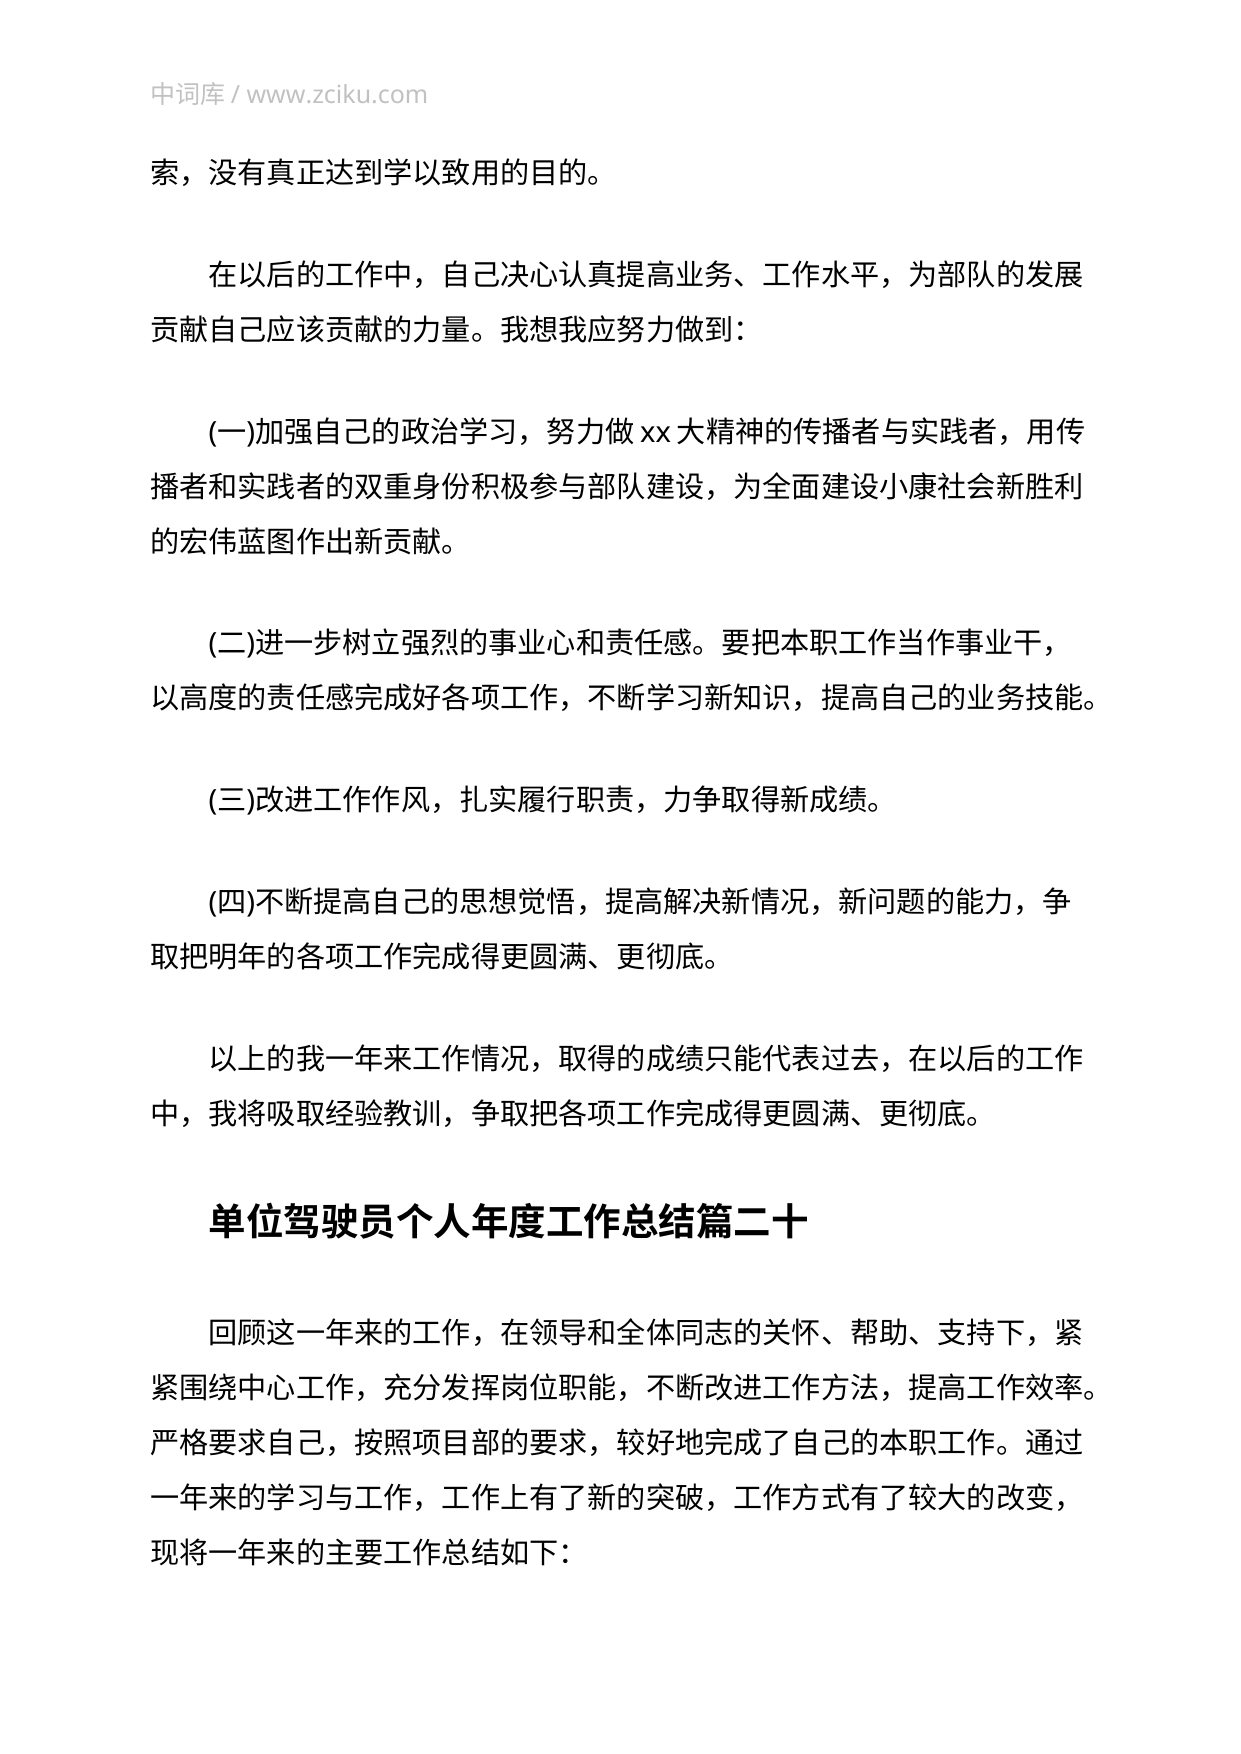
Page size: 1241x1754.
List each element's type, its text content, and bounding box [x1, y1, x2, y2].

text 以上的我一年来工作情况，取得的成绩只能代表过去，在以后的工作中，我将吸取经验教训，争取把各项工作完成得更圆满、更彻底。 [150, 1036, 1090, 1133]
text (一)加强自己的政治学习，努力做xx大精神的传播者与实践者，用传播者和实践者的双重身份积极参与部队建设，为全面建设小康社会新胜利的宏伟蓝图作出新贡献。 [150, 408, 1090, 561]
text 回顾这一年来的工作，在领导和全体同志的关怀、帮助、支持下，紧紧围绕中心工作，充分发挥岗位职能，不断改进工作方法，提高工作效率。严格要求自己，按照项目部的要求，较好地完成了自己的本职工作。通过一年来的学习与工作，工作上有了新的突破，工作方式有了较大的改变，现将一年来的主要工作总结如下： [150, 1310, 1090, 1572]
text 单位驾驶员个人年度工作总结篇二十 [150, 1192, 1090, 1247]
text (二)进一步树立强烈的事业心和责任感。要把本职工作当作事业干，以高度的责任感完成好各项工作，不断学习新知识，提高自己的业务技能。 [150, 620, 1090, 717]
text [150, 150, 1090, 192]
text (四)不断提高自己的思想觉悟，提高解决新情况，新问题的能力，争取把明年的各项工作完成得更圆满、更彻底。 [150, 879, 1090, 976]
text 在以后的工作中，自己决心认真提高业务、工作水平，为部队的发展贡献自己应该贡献的力量。我想我应努力做到： [150, 252, 1090, 349]
text (三)改进工作作风，扎实履行职责，力争取得新成绩。 [150, 777, 1090, 819]
